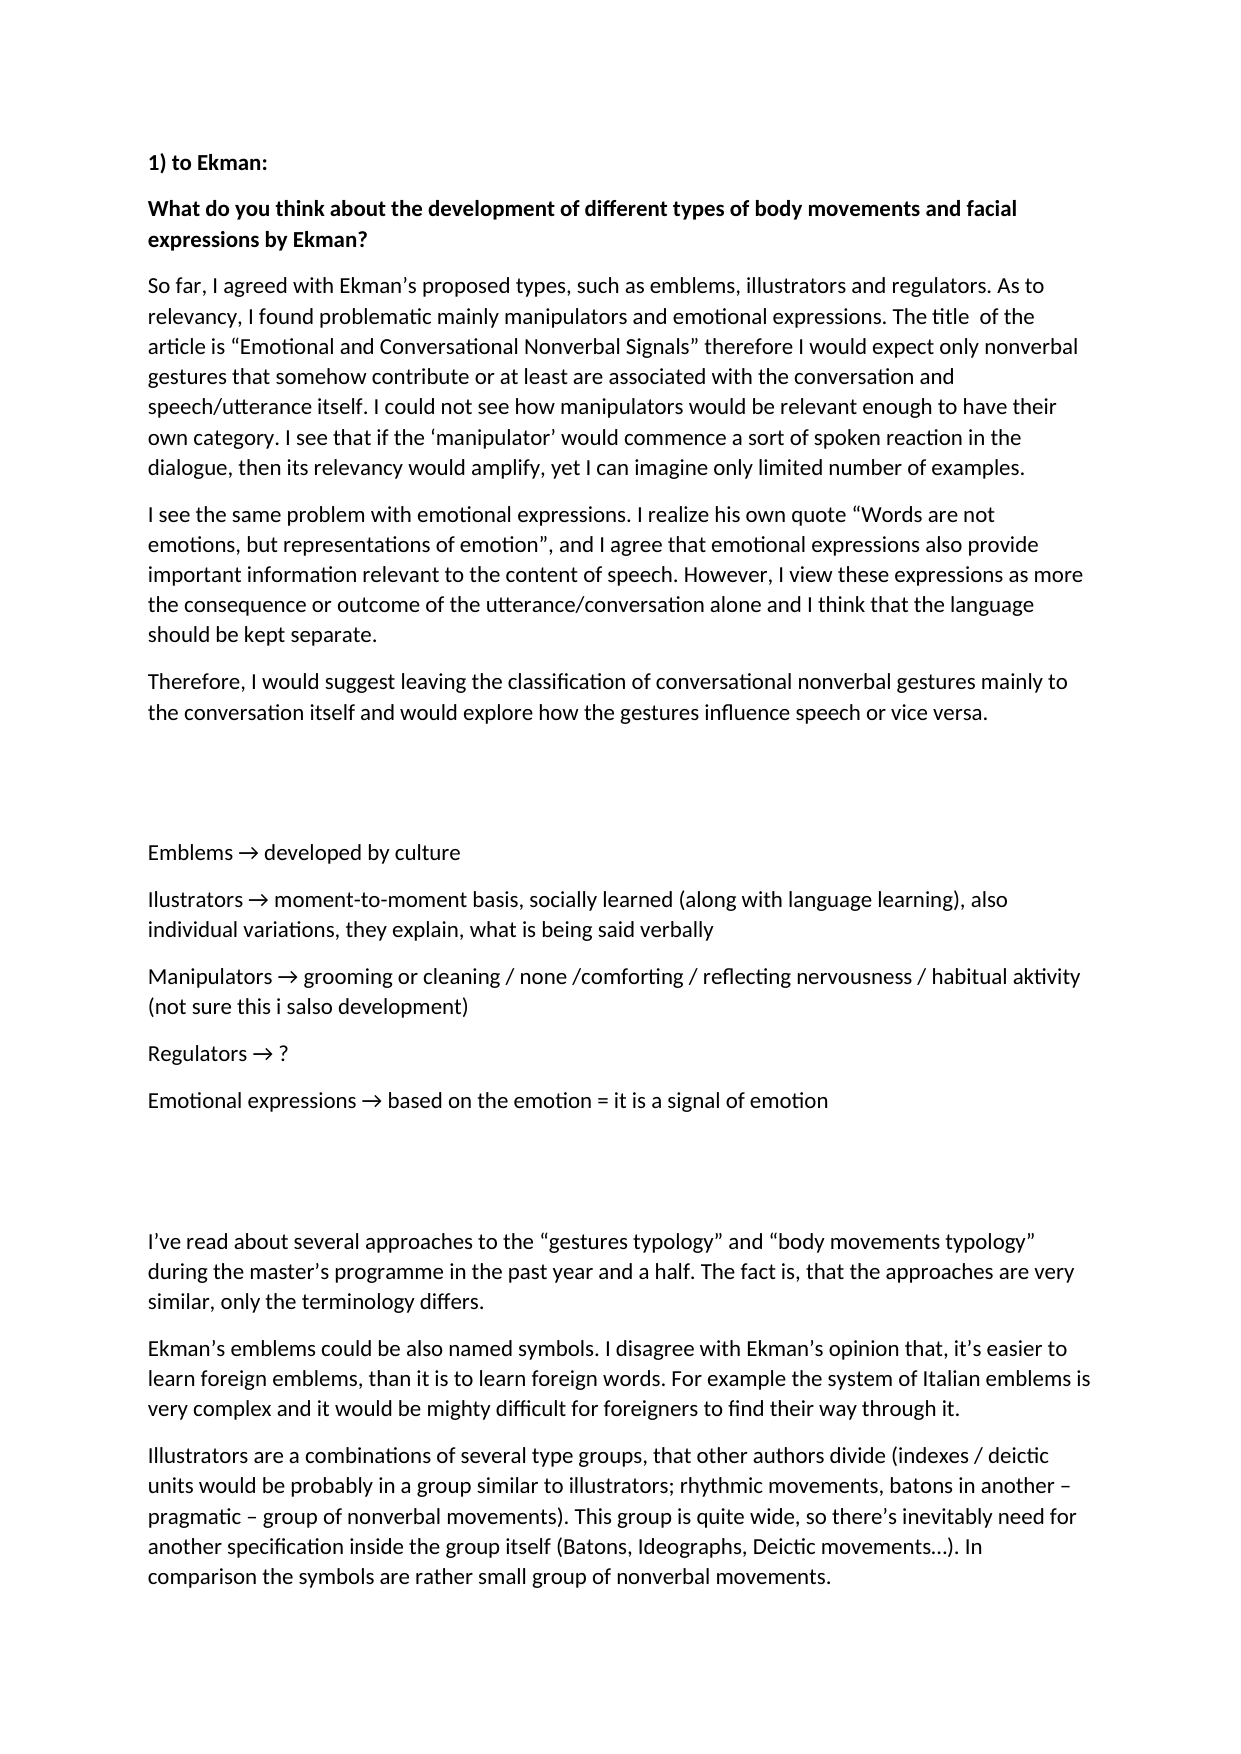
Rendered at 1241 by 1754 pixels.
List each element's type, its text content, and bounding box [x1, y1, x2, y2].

text Emotional expressions → based on the emotion = it is a signal of emotion [148, 1086, 1093, 1114]
text Ekman’s emblems could be also named symbols. I disagree with Ekman’s opinion that, it’s easier to learn foreign emblems, than it is to learn foreign words. For example the system of Italian emblems is very complex and it would be mighty difficult for foreigners to find their way through it. [148, 1334, 1093, 1422]
text So far, I agreed with Ekman’s proposed types, such as emblems, illustrators and regulators. As to relevancy, I found problematic mainly manipulators and emotional expressions. The title of the article is “Emotional and Conversational Nonverbal Signals” therefore I would expect only nonverbal gestures that somehow contribute or at least are associated with the conversation and speech/utterance itself. I could not see how manipulators would be relevant enough to have their own category. I see that if the ‘manipulator’ would commence a sort of spoken reaction in the dialogue, then its relevancy would amplify, yet I can imagine only limited number of examples. [148, 272, 1093, 481]
text Therefore, I would suggest leaving the classification of conversational nonverbal gestures mainly to the conversation itself and would explore how the gestures influence speech or vice versa. [148, 667, 1093, 726]
text Regulators → ? [148, 1039, 1093, 1067]
text Manipulators → grooming or cleaning / none /comforting / reflecting nervousness / habitual aktivity (not sure this i salso development) [148, 962, 1093, 1020]
text What do you think about the development of different types of body movements and facial expressions by Ekman? [148, 194, 1093, 253]
text Ilustrators → moment-to-moment basis, socially learned (along with language learning), also individual variations, they explain, what is being said verbally [148, 885, 1093, 943]
text Emblems → developed by culture [148, 838, 1093, 866]
text Illustrators are a combinations of several type groups, that other authors divide (indexes / deictic units would be probably in a group similar to illustrators; rhythmic movements, batons in another – pragmatic – group of nonverbal movements). This group is quite wide, so there’s inevitably need for another specification inside the group itself (Batons, Ideographs, Deictic movements…). In comparison the symbols are rather small group of nonverbal movements. [148, 1441, 1093, 1590]
text 1) to Ekman: [148, 148, 1093, 176]
text I see the same problem with emotional expressions. I realize his own quote “Words are not emotions, but representations of emotion”, and I agree that emotional expressions also provide important information relevant to the content of speech. However, I view these expressions as more the consequence or outcome of the utterance/conversation alone and I think that the language should be kept separate. [148, 500, 1093, 648]
text I’ve read about several approaches to the “gestures typology” and “body movements typology” during the master’s programme in the past year and a half. The fact is, that the approaches are very similar, only the terminology differs. [148, 1227, 1093, 1315]
